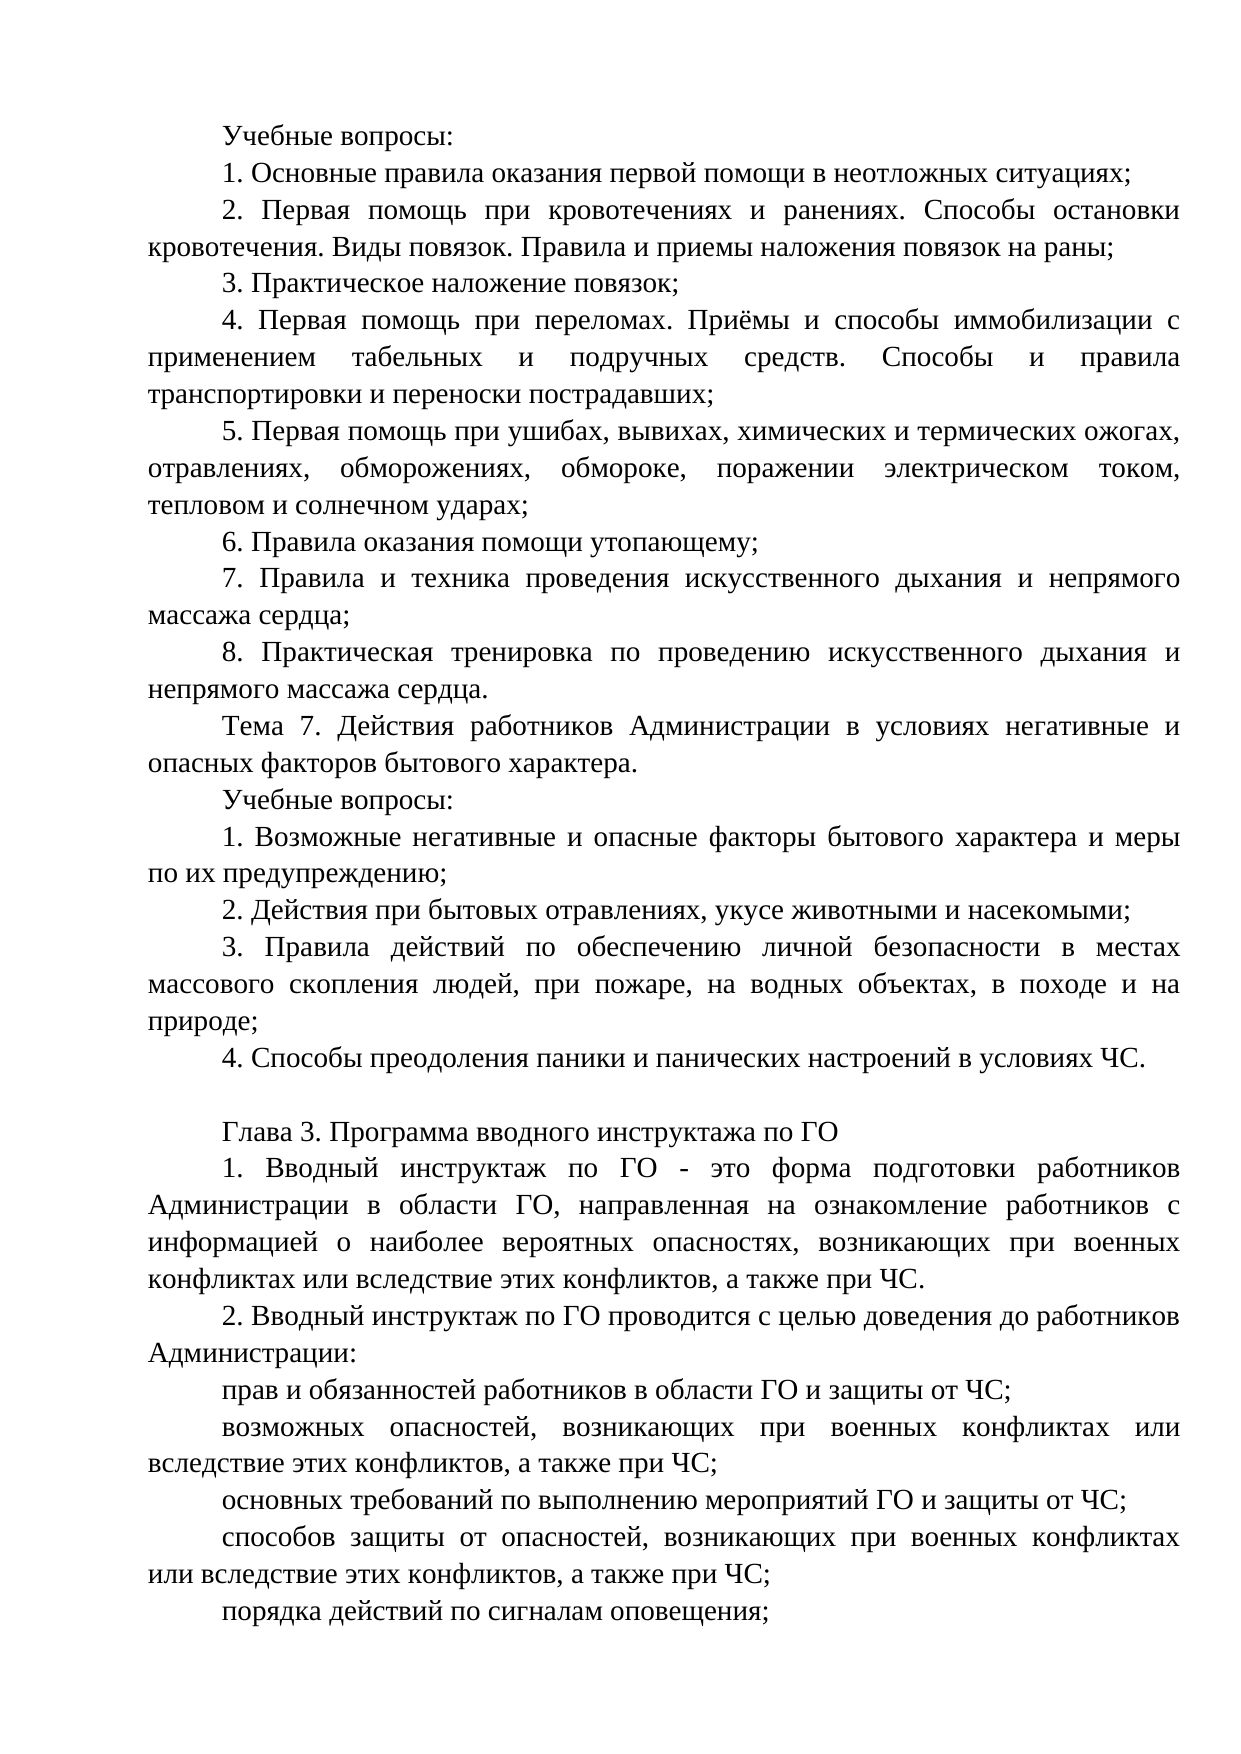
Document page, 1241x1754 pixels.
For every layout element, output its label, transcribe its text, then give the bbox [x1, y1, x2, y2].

text 7. Правила и техника проведения искусственного дыхания и непрямого массажа сердца; [148, 561, 1181, 631]
text 1. Возможные негативные и опасные факторы бытового характера и меры по их предупреждению; [148, 819, 1181, 889]
text 4. Первая помощь при переломах. Приёмы и способы иммобилизации с применением табельных и подручных средств. Способы и правила транспортировки и переноски пострадавших; [148, 302, 1181, 410]
text способов защиты от опасностей, возникающих при военных конфликтах или вследствие этих конфликтов, а также при ЧС; [148, 1519, 1181, 1590]
text 6. Правила оказания помощи утопающему; [148, 524, 1181, 557]
text основных требований по выполнению мероприятий ГО и защиты от ЧС; [148, 1482, 1181, 1516]
text Тема 7. Действия работников Администрации в условиях негативные и опасных факторов бытового характера. [148, 708, 1181, 778]
text 3. Практическое наложение повязок; [148, 266, 1181, 299]
text 1. Вводный инструктаж по ГО - это форма подготовки работников Администрации в области ГО, направленная на ознакомление работников с информацией о наиболее вероятных опасностях, возникающих при военных конфликтах или вследствие этих конфликтов, а также при ЧС. [148, 1151, 1181, 1295]
text прав и обязанностей работников в области ГО и защиты от ЧС; [148, 1372, 1181, 1405]
text Учебные вопросы: [148, 782, 1181, 815]
text 1. Основные правила оказания первой помощи в неотложных ситуациях; [148, 155, 1181, 188]
text 5. Первая помощь при ушибах, вывихах, химических и термических ожогах, отравлениях, обморожениях, обмороке, поражении электрическом током, тепловом и солнечном ударах; [148, 413, 1181, 520]
text 8. Практическая тренировка по проведению искусственного дыхания и непрямого массажа сердца. [148, 634, 1181, 705]
text Учебные вопросы: [148, 118, 1181, 152]
text 2. Первая помощь при кровотечениях и ранениях. Способы остановки кровотечения. Виды повязок. Правила и приемы наложения повязок на раны; [148, 192, 1181, 262]
text 4. Способы преодоления паники и панических настроений в условиях ЧС. [148, 1040, 1181, 1073]
text возможных опасностей, возникающих при военных конфликтах или вследствие этих конфликтов, а также при ЧС; [148, 1409, 1181, 1479]
text 2. Действия при бытовых отравлениях, укусе животными и насекомыми; [148, 892, 1181, 926]
text порядка действий по сигналам оповещения; [148, 1593, 1181, 1627]
text Глава 3. Программа вводного инструктажа по ГО [148, 1114, 1181, 1147]
text 3. Правила действий по обеспечению личной безопасности в местах массового скопления людей, при пожаре, на водных объектах, в походе и на природе; [148, 929, 1181, 1037]
text 2. Вводный инструктаж по ГО проводится с целью доведения до работников Администрации: [148, 1298, 1181, 1368]
